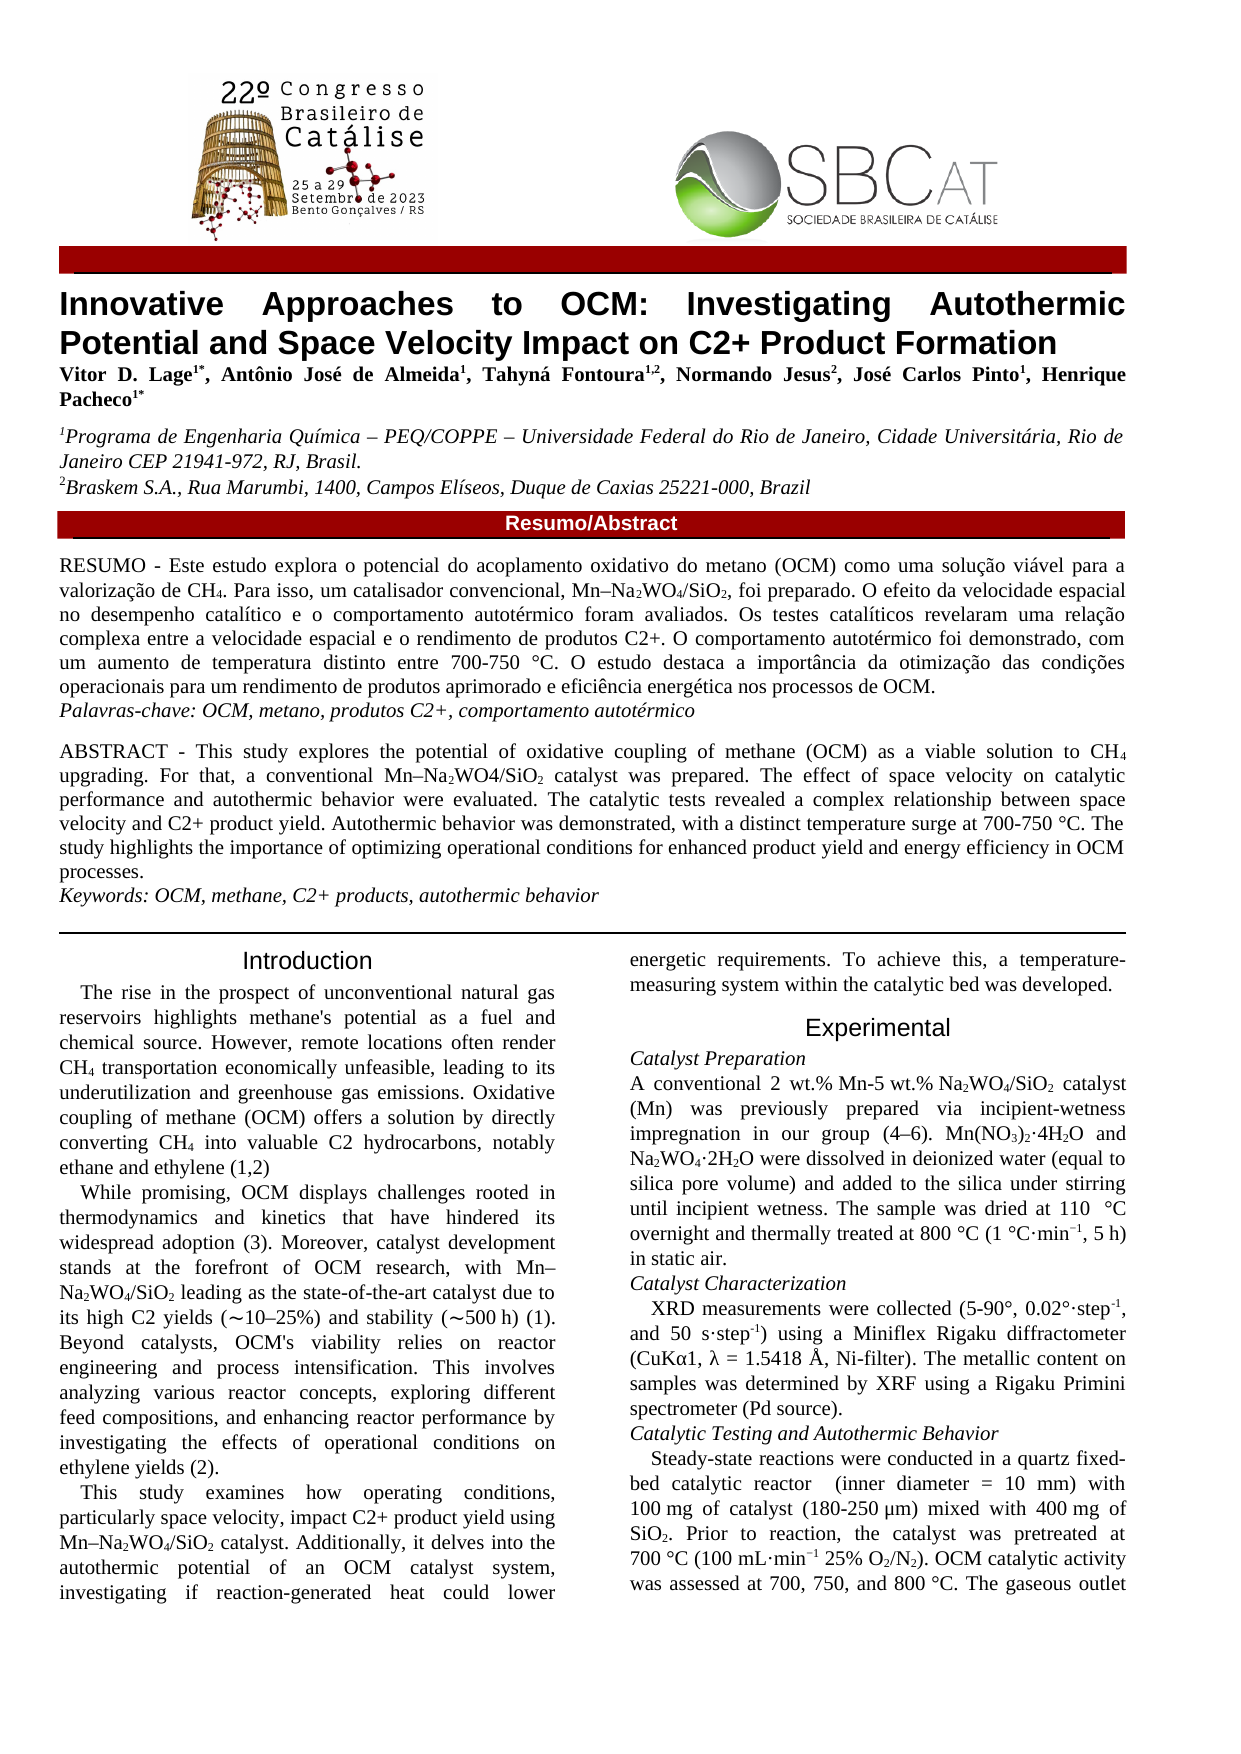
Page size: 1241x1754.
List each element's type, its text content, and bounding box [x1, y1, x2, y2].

text The rise in the prospect of unconventional natural gas reservoirs highlights methane's potential as a fuel and chemical source. However, remote locations often render CH4 transportation economically unfeasible, leading to its underutilization and greenhouse gas emissions. Oxidative coupling of methane (OCM) offers a solution by directly converting CH4 into valuable C2 hydrocarbons, notably ethane and ethylene (1,2) [59, 979, 556, 1179]
picture [187, 73, 438, 246]
text 1Programa de Engenharia Química – PEQ/COPPE – Universidade Federal do Rio de Janeiro, Cidade Universitária, Rio de Janeiro CEP 21941-972, RJ, Brasil. [59, 424, 1126, 474]
text Keywords: OCM, methane, C2+ products, autothermic behavior [59, 883, 1126, 932]
text While promising, OCM displays challenges rooted in thermodynamics and kinetics that have hindered its widespread adoption (3). Moreover, catalyst development stands at the forefront of OCM research, with Mn–Na2WO4/SiO2 leading as the state-of-the-art catalyst due to its high C2 yields (∼10–25%) and stability (∼500 h) (1). Beyond catalysts, OCM's viability relies on reactor engineering and process intensification. This involves analyzing various reactor concepts, exploring different feed compositions, and enhancing reactor performance by investigating the effects of operational conditions on ethylene yields (2). [59, 1179, 556, 1479]
subtitle Introduction [59, 946, 556, 975]
title Innovative Approaches to OCM: Investigating Autothermic Potential and Space Velocity Impact on C2+ Product Formation [59, 284, 1126, 361]
text This study examines how operating conditions, particularly space velocity, impact C2+ product yield using Mn–Na2WO4/SiO2 catalyst. Additionally, it delves into the autothermic potential of an OCM catalyst system, investigating if reaction-generated heat could lower energetic requirements. To achieve this, a temperature-measuring system within the catalytic bed was developed. [59, 1479, 556, 1604]
text ABSTRACT - This study explores the potential of oxidative coupling of methane (OCM) as a viable solution to CH4 upgrading. For that, a conventional Mn–Na2WO4/SiO2 catalyst was prepared. The effect of space velocity on catalytic performance and autothermic behavior were evaluated. The catalytic tests revealed a complex relationship between space velocity and C2+ product yield. Autothermic behavior was demonstrated, with a distinct temperature surge at 700-750 °C. The study highlights the importance of optimizing operational conditions for enhanced product yield and energy efficiency in OCM processes. [59, 739, 1126, 883]
picture [675, 131, 998, 246]
text RESUMO - Este estudo explora o potencial do acoplamento oxidativo do metano (OCM) como uma solução viável para a valorização de CH4. Para isso, um catalisador convencional, Mn–Na2WO4/SiO2, foi preparado. O efeito da velocidade espacial no desempenho catalítico e o comportamento autotérmico foram avaliados. Os testes catalíticos revelaram uma relação complexa entre a velocidade espacial e o rendimento de produtos C2+. O comportamento autotérmico foi demonstrado, com um aumento de temperatura distinto entre 700-750 °C. O estudo destaca a importância da otimização das condições operacionais para um rendimento de produtos aprimorado e eficiência energética nos processos de OCM. [59, 553, 1126, 698]
text Catalytic Testing and Autothermic Behavior [629, 1421, 1126, 1446]
text Catalyst Preparation [629, 1046, 1126, 1071]
text Catalyst Characterization [629, 1271, 1126, 1296]
text Palavras-chave: OCM, metano, produtos C2+, comportamento autotérmico [59, 698, 1126, 722]
text This study examines how operating conditions, particularly space velocity, impact C2+ product yield using Mn–Na2WO4/SiO2 catalyst. Additionally, it delves into the autothermic potential of an OCM catalyst system, investigating if reaction-generated heat could lower energetic requirements. To achieve this, a temperature-measuring system within the catalytic bed was developed. [629, 946, 1126, 996]
text 2Braskem S.A., Rua Marumbi, 1400, Campos Elíseos, Duque de Caxias 25221-000, Brazil [59, 474, 1126, 499]
subtitle Experimental [629, 1013, 1126, 1042]
text XRD measurements were collected (5-90°, 0.02°·step-1, and 50 s·step-1) using a Miniflex Rigaku diffractometer (CuKα1, λ = 1.5418 Å, Ni-filter). The metallic content on samples was determined by XRF using a Rigaku Primini spectrometer (Pd source). [629, 1296, 1126, 1421]
text A conventional 2 wt.% Mn-5 wt.% Na2WO4/SiO2 catalyst (Mn) was previously prepared via incipient-wetness impregnation in our group (4–6). Mn(NO3)2·4H2O and Na2WO4·2H2O were dissolved in deionized water (equal to silica pore volume) and added to the silica under stirring until incipient wetness. The sample was dried at 110 °C overnight and thermally treated at 800 °C (1 °C·min−1, 5 h) in static air. [629, 1071, 1126, 1271]
text Vitor D. Lage1*, Antônio José de Almeida1, Tahyná Fontoura1,2, Normando Jesus2, José Carlos Pinto1, Henrique Pacheco1* [59, 361, 1126, 411]
